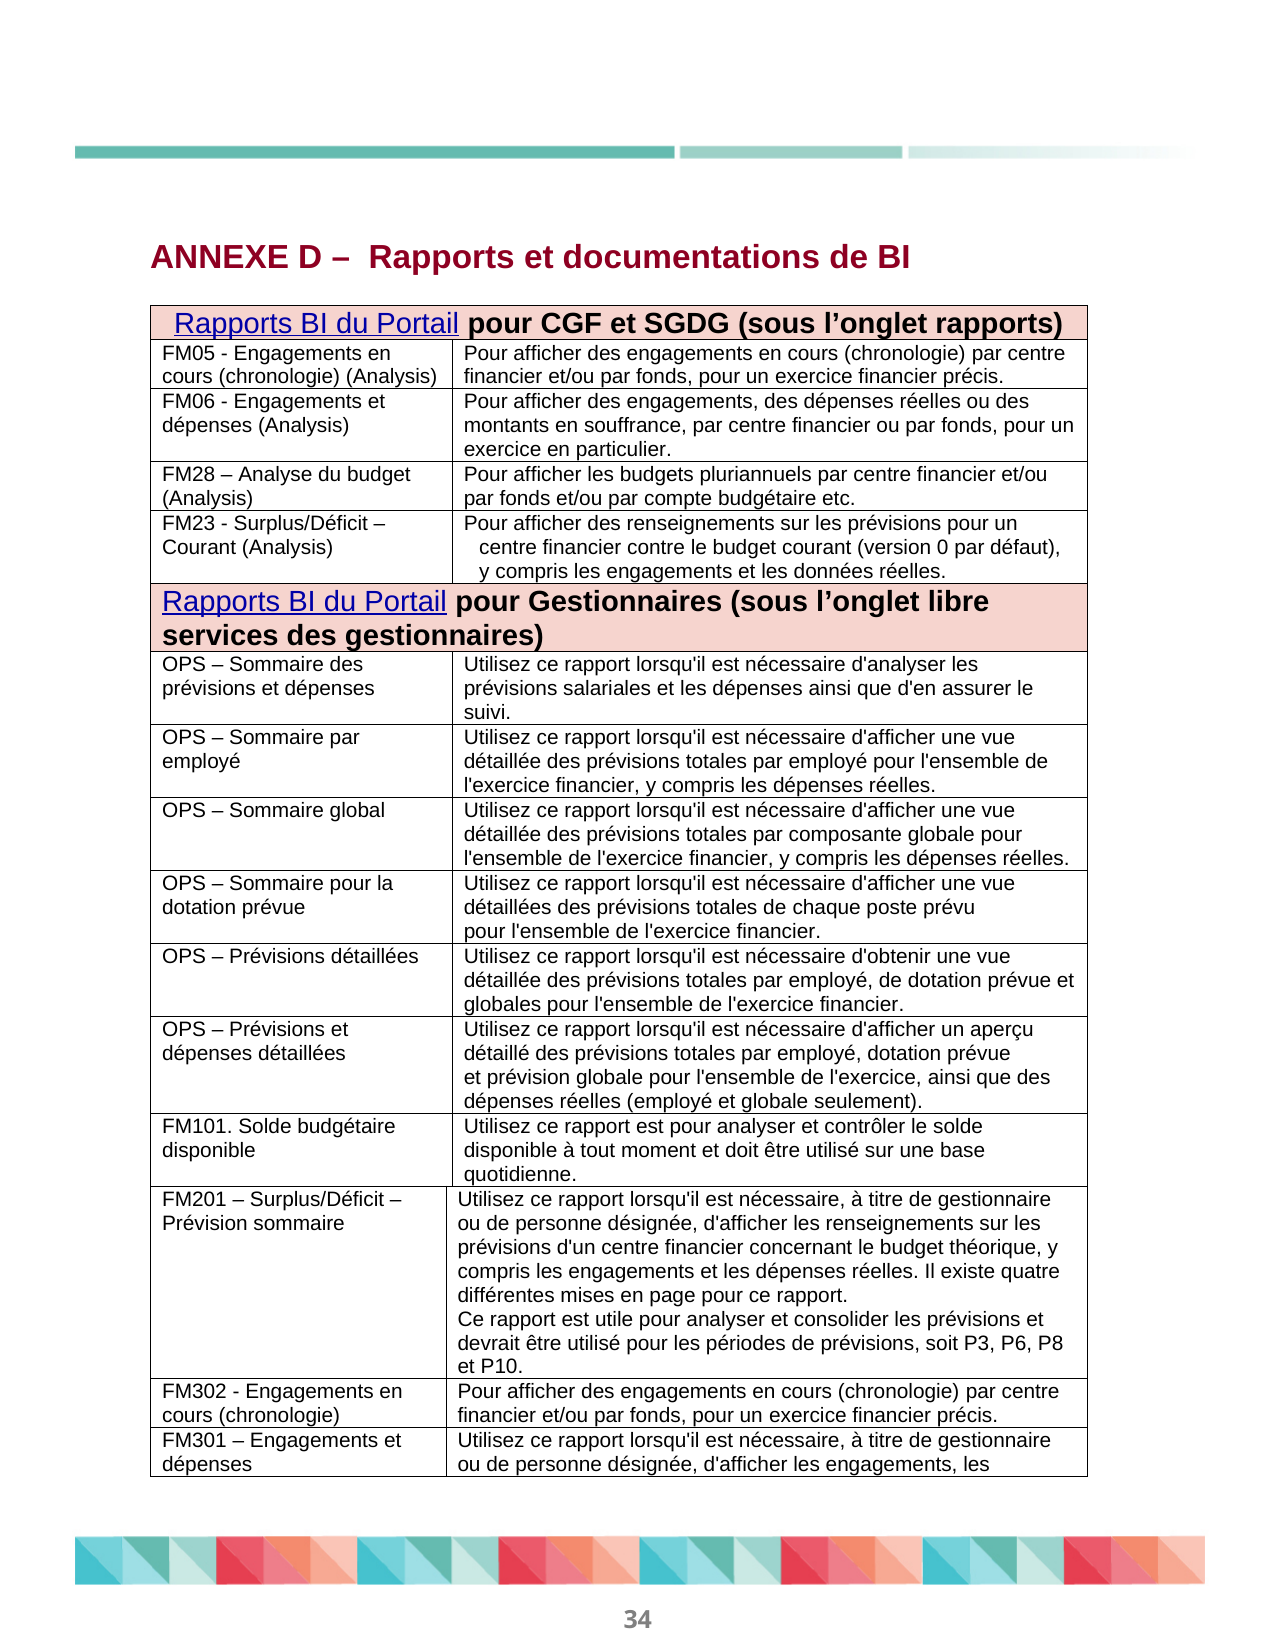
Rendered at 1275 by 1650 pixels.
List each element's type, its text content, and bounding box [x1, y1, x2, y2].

picture [0, 1481, 1275, 1650]
table_cell Utilisez ce rapport lorsqu'il est nécessaire d'analyser les prévisions salariales et les dépenses ainsi que d'en assurer le suivi. [453, 652, 1087, 724]
table_cell OPS – Sommaire par employé [151, 725, 452, 797]
table_cell Pour afficher des engagements, des dépenses réelles ou des montants en souffrance, par centre financier ou par fonds, pour un exercice en particulier. [453, 389, 1087, 461]
table_cell Utilisez ce rapport lorsqu'il est nécessaire d'obtenir une vue détaillée des prévisions totales par employé, de dotation prévue et globales pour l'ensemble de l'exercice financier. [453, 944, 1087, 1016]
picture [0, 136, 1275, 170]
table_cell Pour afficher des renseignements sur les prévisions pour un centre financier contre le budget courant (version 0 par défaut), y compris les engagements et les données réelles. [453, 511, 1087, 583]
subtitle ANNEXE D – Rapports et documentations de BI [150, 237, 1087, 276]
table_cell OPS – Sommaire global [151, 798, 452, 870]
table_cell FM23 - Surplus/Déficit – Courant (Analysis) [151, 511, 452, 583]
table_cell OPS – Sommaire pour la dotation prévue [151, 871, 452, 943]
table_cell Pour afficher des engagements en cours (chronologie) par centre financier et/ou par fonds, pour un exercice financier précis. [453, 340, 1087, 388]
table_cell FM302 - Engagements en cours (chronologie) [151, 1379, 446, 1427]
table_cell OPS – Prévisions détaillées [151, 944, 452, 1016]
table_cell FM06 - Engagements et dépenses (Analysis) [151, 389, 452, 461]
table_cell Utilisez ce rapport lorsqu'il est nécessaire d'afficher un aperçu détaillé des prévisions totales par employé, dotation prévue et prévision globale pour l'ensemble de l'exercice, ainsi que des dépenses réelles (employé et globale seulement). [453, 1017, 1087, 1113]
table_cell FM101. Solde budgétaire disponible [151, 1114, 452, 1186]
table_cell Pour afficher des engagements en cours (chronologie) par centre financier et/ou par fonds, pour un exercice financier précis. [447, 1379, 1087, 1427]
table_cell FM05 - Engagements en cours (chronologie) (Analysis) [151, 340, 452, 388]
table_cell Rapports BI du Portail pour Gestionnaires (sous l’onglet libre services des gestionnaires) [151, 584, 1087, 651]
table_cell FM201 – Surplus/Déficit – Prévision sommaire [151, 1187, 446, 1378]
table_cell Utilisez ce rapport lorsqu'il est nécessaire, à titre de gestionnaire ou de personne désignée, d'afficher les renseignements sur les prévisions d'un centre financier concernant le budget théorique, y compris les engagements et les dépenses réelles. Il existe quatre différentes mises en page pour ce rapport. Ce rapport est utile pour analyser et consolider les prévisions et devrait être utilisé pour les périodes de prévisions, soit P3, P6, P8 et P10. [447, 1187, 1087, 1378]
table_cell Utilisez ce rapport lorsqu'il est nécessaire d'afficher une vue détaillée des prévisions totales par employé pour l'ensemble de l'exercice financier, y compris les dépenses réelles. [453, 725, 1087, 797]
table_cell OPS – Prévisions et dépenses détaillées [151, 1017, 452, 1113]
table_cell FM28 – Analyse du budget (Analysis) [151, 462, 452, 510]
table_cell FM301 – Engagements et dépenses [151, 1428, 446, 1476]
table_cell OPS – Sommaire des prévisions et dépenses [151, 652, 452, 724]
table_cell Utilisez ce rapport est pour analyser et contrôler le solde disponible à tout moment et doit être utilisé sur une base quotidienne. [453, 1114, 1087, 1186]
table_cell Pour afficher les budgets pluriannuels par centre financier et/ou par fonds et/ou par compte budgétaire etc. [453, 462, 1087, 510]
table_cell Utilisez ce rapport lorsqu'il est nécessaire d'afficher une vue détaillée des prévisions totales par composante globale pour l'ensemble de l'exercice financier, y compris les dépenses réelles. [453, 798, 1087, 870]
table_cell Utilisez ce rapport lorsqu'il est nécessaire d'afficher une vue détaillées des prévisions totales de chaque poste prévu pour l'ensemble de l'exercice financier. [453, 871, 1087, 943]
table_header Rapports BI du Portail pour CGF et SGDG (sous l’onglet rapports) [151, 306, 1087, 339]
